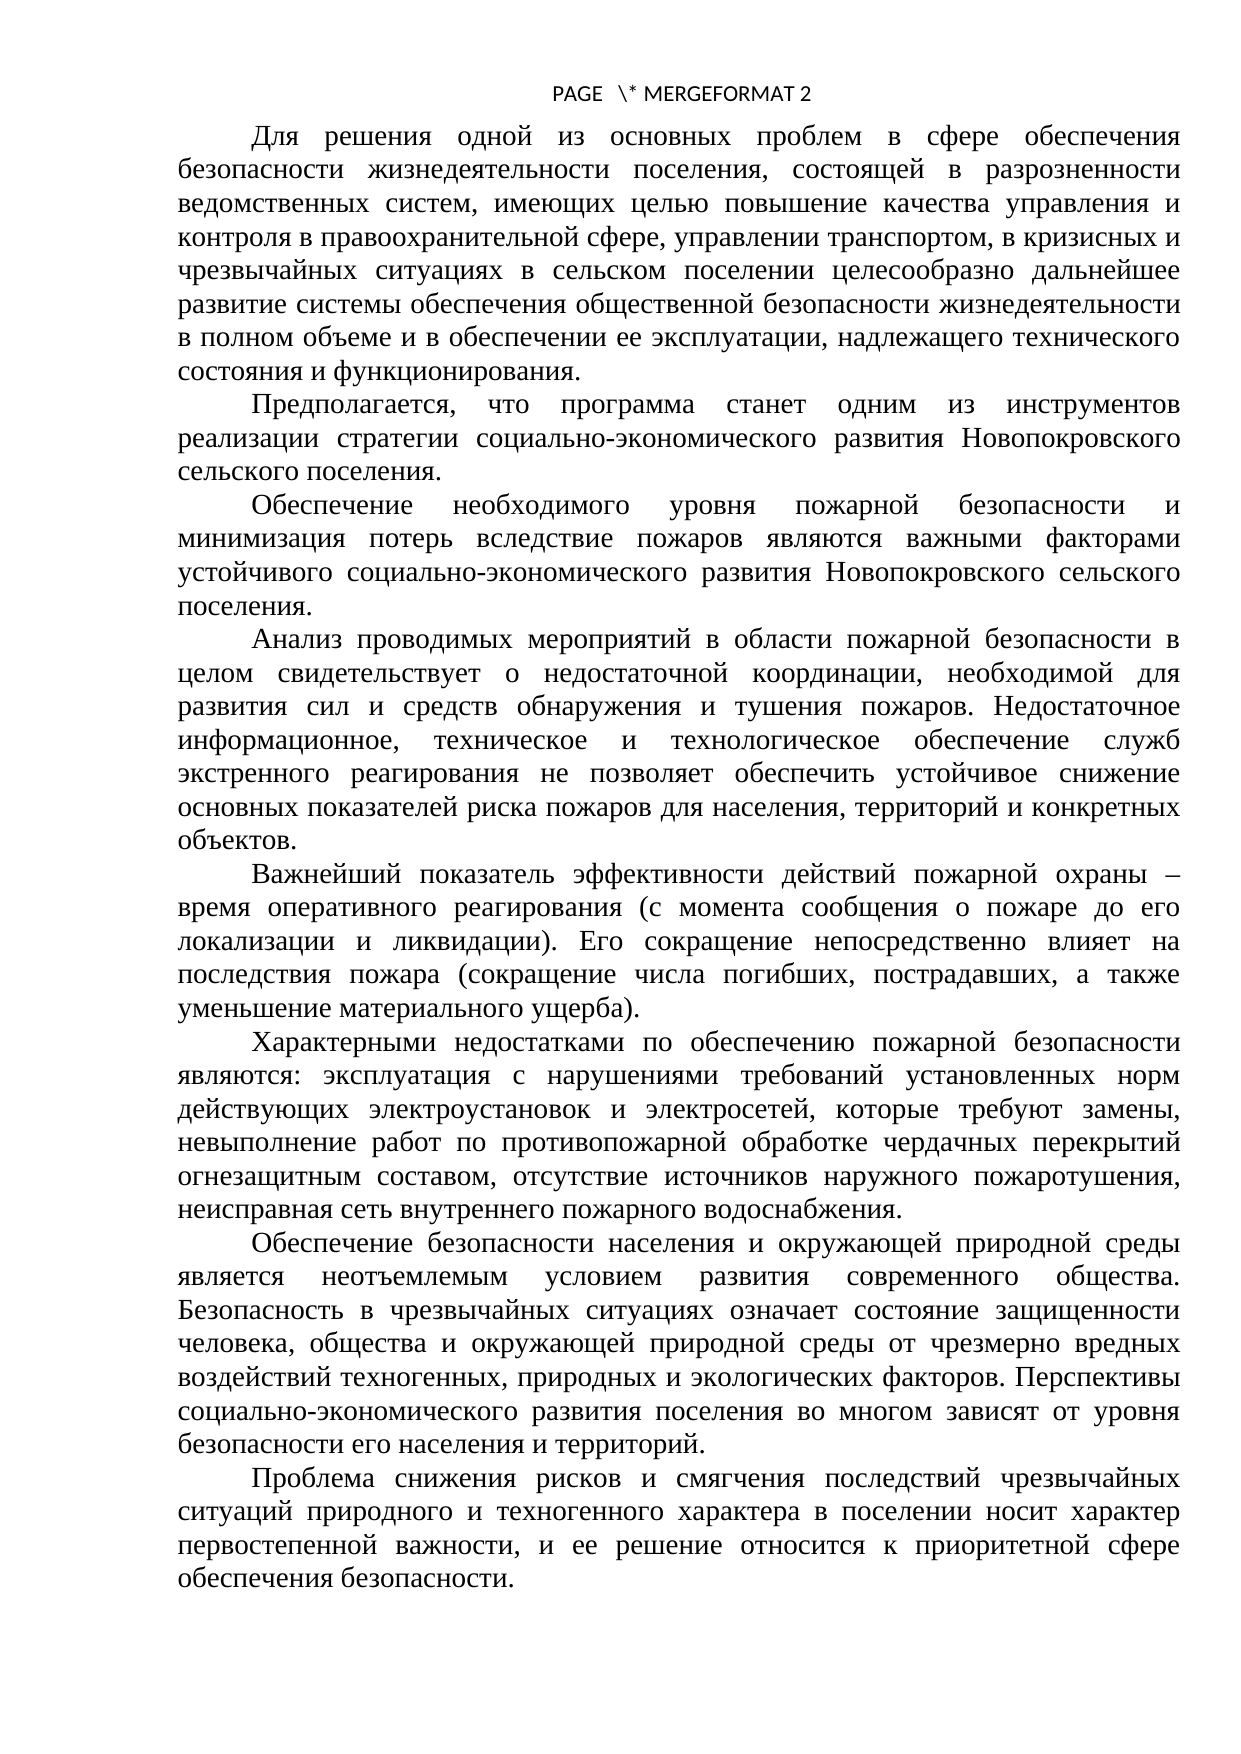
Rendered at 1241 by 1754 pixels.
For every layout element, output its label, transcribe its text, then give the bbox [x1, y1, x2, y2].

text Важнейший показатель эффективности действий пожарной охраны – время оперативного реагирования (с момента сообщения о пожаре до его локализации и ликвидации). Его сокращение непосредственно влияет на последствия пожара (сокращение числа погибших, пострадавших, а также уменьшение материального ущерба). [177, 856, 1181, 1024]
text Проблема снижения рисков и смягчения последствий чрезвычайных ситуаций природного и техногенного характера в поселении носит характер первостепенной важности, и ее решение относится к приоритетной сфере обеспечения безопасности. [177, 1460, 1181, 1594]
text Анализ проводимых мероприятий в области пожарной безопасности в целом свидетельствует о недостаточной координации, необходимой для развития сил и средств обнаружения и тушения пожаров. Недостаточное информационное, техническое и технологическое обеспечение служб экстренного реагирования не позволяет обеспечить устойчивое снижение основных показателей риска пожаров для населения, территорий и конкретных объектов. [177, 621, 1181, 856]
text Характерными недостатками по обеспечению пожарной безопасности являются: эксплуатация с нарушениями требований установленных норм действующих электроустановок и электросетей, которые требуют замены, невыполнение работ по противопожарной обработке чердачных перекрытий огнезащитным составом, отсутствие источников наружного пожаротушения, неисправная сеть внутреннего пожарного водоснабжения. [177, 1024, 1181, 1225]
text Обеспечение необходимого уровня пожарной безопасности и минимизация потерь вследствие пожаров являются важными факторами устойчивого социально-экономического развития Новопокровского сельского поселения. [177, 487, 1181, 621]
text Обеспечение безопасности населения и окружающей природной среды является неотъемлемым условием развития современного общества. Безопасность в чрезвычайных ситуациях означает состояние защищенности человека, общества и окружающей природной среды от чрезмерно вредных воздействий техногенных, природных и экологических факторов. Перспективы социально-экономического развития поселения во многом зависят от уровня безопасности его населения и территорий. [177, 1225, 1181, 1460]
text Предполагается, что программа станет одним из инструментов реализации стратегии социально-экономического развития Новопокровского сельского поселения. [177, 386, 1181, 487]
text Для решения одной из основных проблем в сфере обеспечения безопасности жизнедеятельности поселения, состоящей в разрозненности ведомственных систем, имеющих целью повышение качества управления и контроля в правоохранительной сфере, управлении транспортом, в кризисных и чрезвычайных ситуациях в сельском поселении целесообразно дальнейшее развитие системы обеспечения общественной безопасности жизнедеятельности в полном объеме и в обеспечении ее эксплуатации, надлежащего технического состояния и функционирования. [177, 118, 1181, 386]
